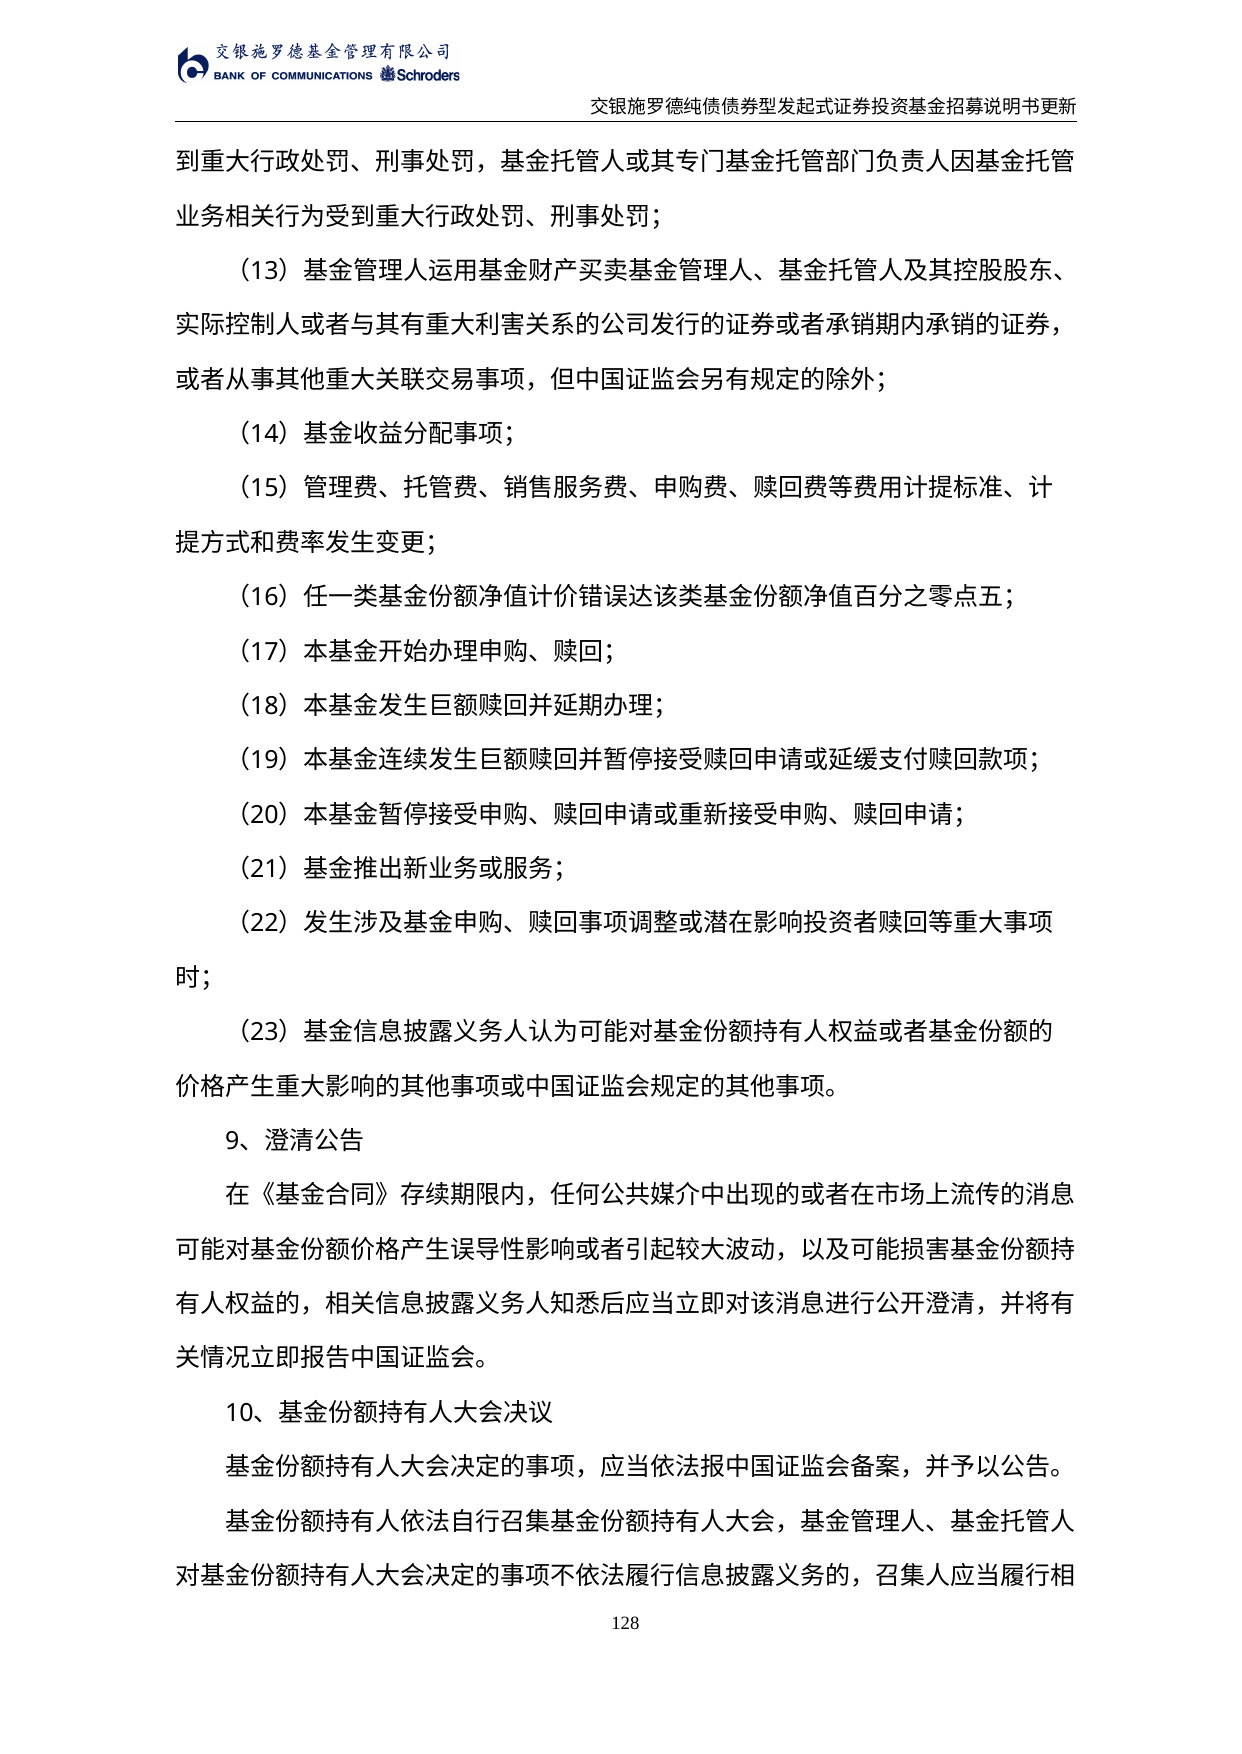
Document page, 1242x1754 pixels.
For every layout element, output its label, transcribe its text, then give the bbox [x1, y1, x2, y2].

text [175, 142, 1077, 232]
text （19）本基金连续发生巨额赎回并暂停接受赎回申请或延缓支付赎回款项； [175, 740, 1077, 776]
text 10、基金份额持有人大会决议 [175, 1392, 1077, 1428]
text （16）任一类基金份额净值计价错误达该类基金份额净值百分之零点五； [175, 577, 1077, 613]
text （21）基金推出新业务或服务； [175, 848, 1077, 885]
text （17）本基金开始办理申购、赎回； [175, 631, 1077, 667]
picture [178, 43, 460, 83]
text 基金份额持有人大会决定的事项，应当依法报中国证监会备案，并予以公告。 [175, 1447, 1077, 1483]
text （20）本基金暂停接受申购、赎回申请或重新接受申购、赎回申请； [175, 794, 1077, 830]
text 9、澄清公告 [175, 1120, 1077, 1157]
text （18）本基金发生巨额赎回并延期办理； [175, 685, 1077, 722]
text （22）发生涉及基金申购、赎回事项调整或潜在影响投资者赎回等重大事项时； [175, 903, 1077, 993]
text （23）基金信息披露义务人认为可能对基金份额持有人权益或者基金份额的价格产生重大影响的其他事项或中国证监会规定的其他事项。 [175, 1012, 1077, 1102]
text （14）基金收益分配事项； [175, 413, 1077, 450]
text （13）基金管理人运用基金财产买卖基金管理人、基金托管人及其控股股东、实际控制人或者与其有重大利害关系的公司发行的证券或者承销期内承销的证券，或者从事其他重大关联交易事项，但中国证监会另有规定的除外； [175, 250, 1077, 395]
text （15）管理费、托管费、销售服务费、申购费、赎回费等费用计提标准、计提方式和费率发生变更； [175, 468, 1077, 558]
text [175, 1501, 1077, 1592]
text 在《基金合同》存续期限内，任何公共媒介中出现的或者在市场上流传的消息可能对基金份额价格产生误导性影响或者引起较大波动，以及可能损害基金份额持有人权益的，相关信息披露义务人知悉后应当立即对该消息进行公开澄清，并将有关情况立即报告中国证监会。 [175, 1175, 1077, 1374]
